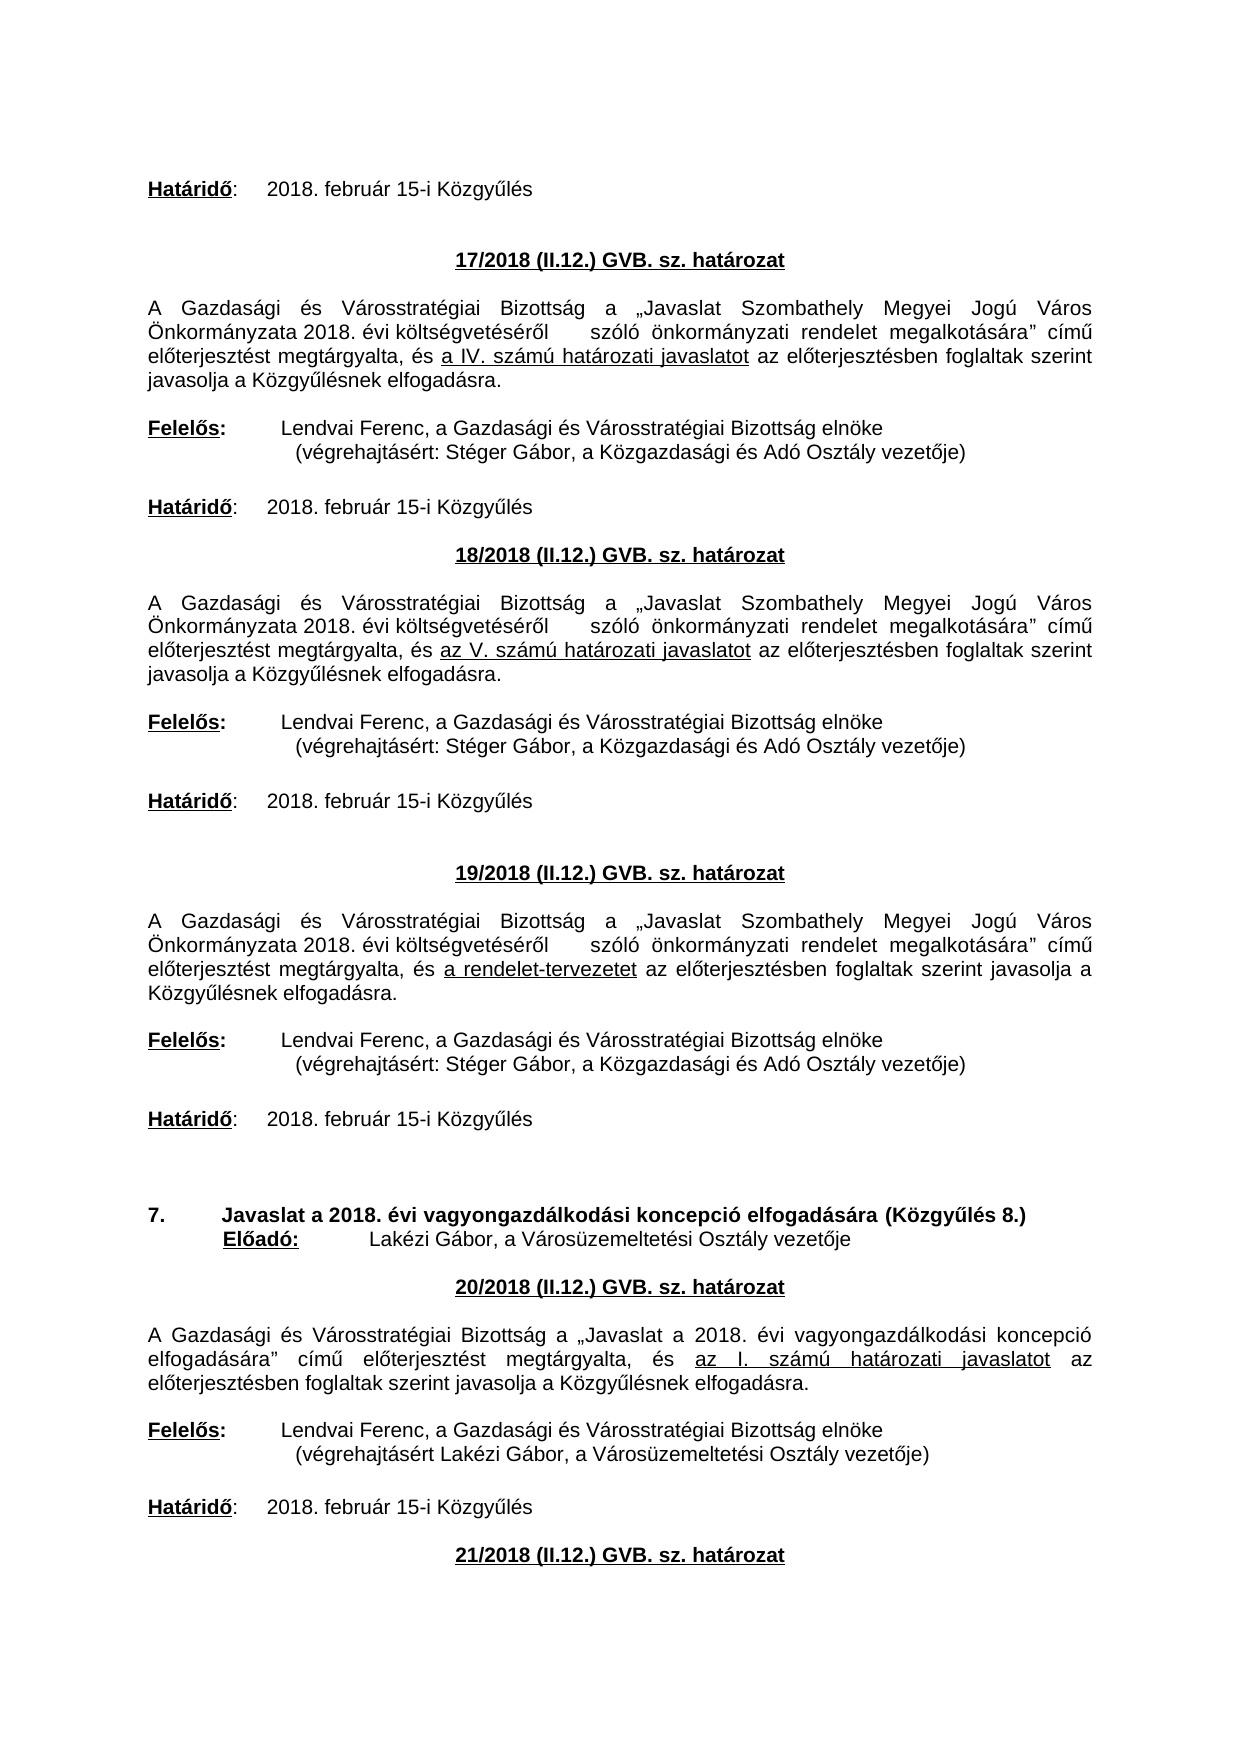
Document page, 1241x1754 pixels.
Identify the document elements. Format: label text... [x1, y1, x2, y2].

text Felelős: Lendvai Ferenc, a Gazdasági és Városstratégiai Bizottság elnöke [148, 1028, 1093, 1052]
text (végrehajtásért: Stéger Gábor, a Közgazdasági és Adó Osztály vezetője) [148, 734, 1093, 758]
text 18/2018 (II.12.) GVB. sz. határozat [148, 542, 1093, 566]
text Határidő: 2018. február 15-i Közgyűlés [148, 1495, 1093, 1519]
text (végrehajtásért: Stéger Gábor, a Közgazdasági és Adó Osztály vezetője) [148, 1052, 1093, 1076]
text 7. Javaslat a 2018. évi vagyongazdálkodási koncepció elfogadására (Közgyűlés 8.) [148, 1203, 1093, 1227]
text A Gazdasági és Városstratégiai Bizottság a „Javaslat Szombathely Megyei Jogú Város Önkormányzata 2018. évi költségvetéséről szóló önkormányzati rendelet megalkotására” című előterjesztést megtárgyalta, és a IV. számú határozati javaslatot az előterjesztésben foglaltak szerint javasolja a Közgyűlésnek elfogadásra. [148, 296, 1093, 392]
text (végrehajtásért Lakézi Gábor, a Városüzemeltetési Osztály vezetője) [221, 1442, 1093, 1466]
text Felelős: Lendvai Ferenc, a Gazdasági és Városstratégiai Bizottság elnöke [148, 1418, 1093, 1442]
text Határidő: 2018. február 15-i Közgyűlés [148, 1107, 1093, 1131]
text 19/2018 (II.12.) GVB. sz. határozat [148, 861, 1093, 884]
text 21/2018 (II.12.) GVB. sz. határozat [148, 1543, 1093, 1567]
text Határidő: 2018. február 15-i Közgyűlés [148, 176, 1093, 200]
text 20/2018 (II.12.) GVB. sz. határozat [148, 1274, 1093, 1298]
text Felelős: Lendvai Ferenc, a Gazdasági és Városstratégiai Bizottság elnöke [148, 416, 1093, 440]
text A Gazdasági és Városstratégiai Bizottság a „Javaslat a 2018. évi vagyongazdálkodási koncepció elfogadására” című előterjesztést megtárgyalta, és az I. számú határozati javaslatot az előterjesztésben foglaltak szerint javasolja a Közgyűlésnek elfogadásra. [148, 1322, 1093, 1394]
text (végrehajtásért: Stéger Gábor, a Közgazdasági és Adó Osztály vezetője) [148, 440, 1093, 464]
text Felelős: Lendvai Ferenc, a Gazdasági és Városstratégiai Bizottság elnöke [148, 710, 1093, 734]
text Határidő: 2018. február 15-i Közgyűlés [148, 494, 1093, 518]
text A Gazdasági és Városstratégiai Bizottság a „Javaslat Szombathely Megyei Jogú Város Önkormányzata 2018. évi költségvetéséről szóló önkormányzati rendelet megalkotására” című előterjesztést megtárgyalta, és az V. számú határozati javaslatot az előterjesztésben foglaltak szerint javasolja a Közgyűlésnek elfogadásra. [148, 590, 1093, 686]
text A Gazdasági és Városstratégiai Bizottság a „Javaslat Szombathely Megyei Jogú Város Önkormányzata 2018. évi költségvetéséről szóló önkormányzati rendelet megalkotására” című előterjesztést megtárgyalta, és a rendelet-tervezetet az előterjesztésben foglaltak szerint javasolja a Közgyűlésnek elfogadásra. [148, 908, 1093, 1004]
text 17/2018 (II.12.) GVB. sz. határozat [148, 248, 1093, 272]
text Előadó: Lakézi Gábor, a Városüzemeltetési Osztály vezetője [221, 1227, 1093, 1251]
text Határidő: 2018. február 15-i Közgyűlés [148, 789, 1093, 813]
